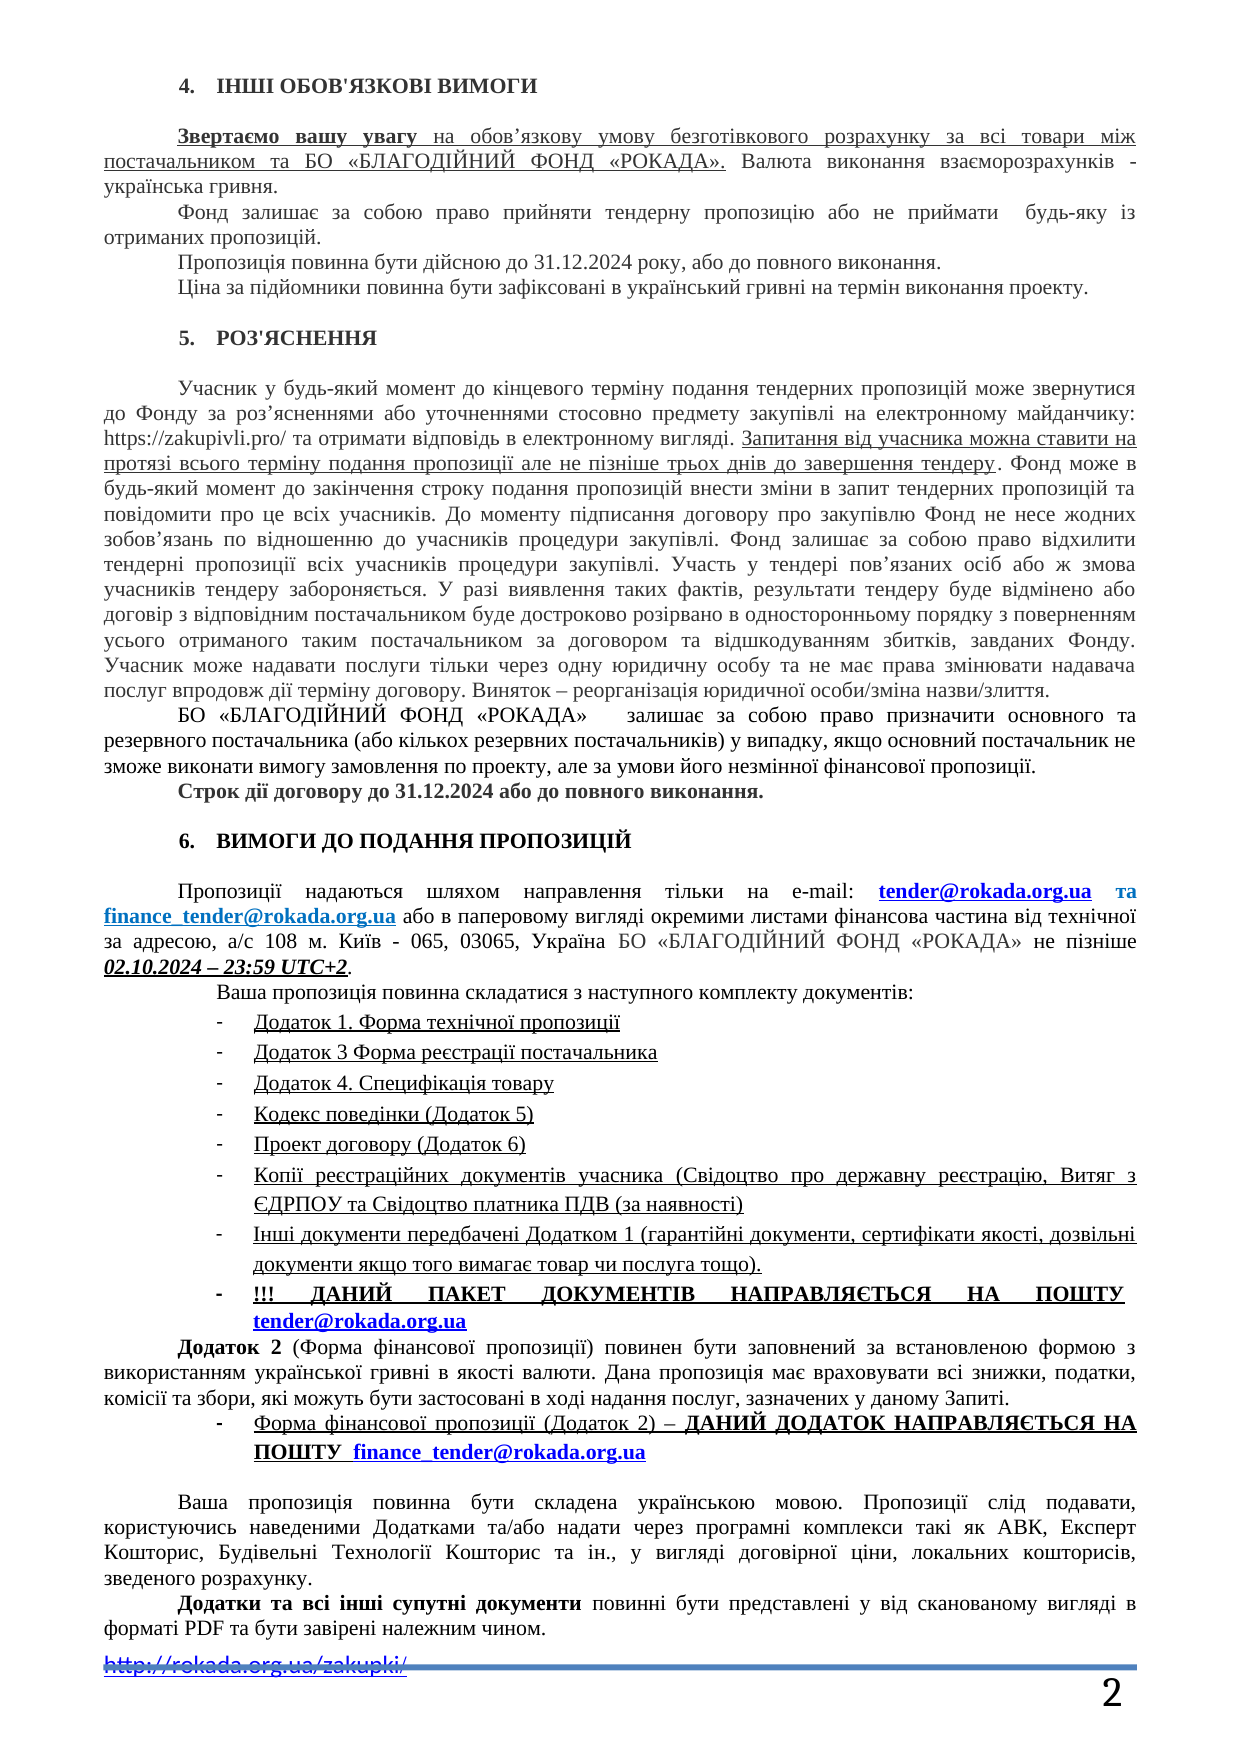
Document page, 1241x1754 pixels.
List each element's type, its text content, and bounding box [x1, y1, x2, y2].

text Фонд залишає за собою право прийняти тендерну пропозицію або не приймати будь-яку із отриманих пропозицій. [103, 199, 1137, 249]
text Учасник у будь-який момент до кінцевого терміну подання тендерних пропозицій може звернутися до Фонду за роз’ясненнями або уточненнями стосовно предмету закупівлі на електронному майданчику: https://zakupivli.pro/ та отримати відповідь в електронному вигляді. Запитання від учасника можна ставити на протязі всього терміну подання пропозиції але не пізніше трьох днів до завершення тендеру. Фонд може в будь-який момент до закінчення строку подання пропозицій внести зміни в запит тендерних пропозицій та повідомити про це всіх учасників. До моменту підписання договору про закупівлю Фонд не несе жодних зобов’язань по відношенню до учасників процедури закупівлі. Фонд залишає за собою право відхилити тендерні пропозиції всіх учасників процедури закупівлі. Участь у тендері пов’язаних осіб або ж змова учасників тендеру забороняється. У разі виявлення таких фактів, результати тендеру буде відмінено або договір з відповідним постачальником буде достроково розірвано в односторонньому порядку з поверненням усього отриманого таким постачальником за договором та відшкодуванням збитків, завданих Фонду. Учасник може надавати послуги тільки через одну юридичну особу та не має права змінювати надавача послуг впродовж дії терміну договору. Виняток – реорганізація юридичної особи/зміна назви/злиття. [103, 374, 1137, 702]
list Додаток 3 Форма реєстрації постачальника [216, 1038, 1137, 1065]
list РОЗ'ЯСНЕННЯ [178, 325, 1137, 350]
text Ціна за підйомники повинна бути зафіксовані в український гривні на термін виконання проекту. [103, 274, 1137, 299]
list Додаток 1. Форма технічної пропозиції [216, 1008, 1137, 1034]
list ВИМОГИ ДО ПОДАННЯ ПРОПОЗИЦІЙ [178, 828, 1137, 853]
list Додаток 4. Специфікація товару [216, 1069, 1137, 1096]
text БО «БЛАГОДІЙНИЙ ФОНД «РОКАДА» залишає за собою право призначити основного та резервного постачальника (або кількох резервних постачальників) у випадку, якщо основний постачальник не зможе виконати вимогу замовлення по проекту, але за умови його незмінної фінансової пропозиції. [103, 702, 1137, 778]
text Додаток 2 (Форма фінансової пропозиції) повинен бути заповнений за встановленою формою з використанням української гривні в якості валюти. Дана пропозиція має враховувати всі знижки, податки, комісії та збори, які можуть бути застосовані в ході надання послуг, зазначених у даному Запиті. [103, 1334, 1137, 1410]
list ІНШІ ОБОВ'ЯЗКОВІ ВИМОГИ [178, 73, 1137, 98]
list !!! ДАНИЙ ПАКЕТ ДОКУМЕНТІВ НАПРАВЛЯЄТЬСЯ НА ПОШТУ tender@rokada.org.ua [216, 1280, 1125, 1333]
text Пропозиції надаються шляхом направлення тільки на e-mail: tender@rokada.org.ua та finance_tender@rokada.org.ua або в паперовому вигляді окремими листами фінансова частина від технічної за адресою, а/с 108 м. Київ - 065, 03065, Україна БО «БЛАГОДІЙНИЙ ФОНД «РОКАДА» не пізніше 02.10.2024 – 23:59 UTC+2. [103, 878, 1137, 979]
text Додатки та всі інші супутні документи повинні бути представлені у від сканованому вигляді в форматі PDF та бути завірені належним чином. [103, 1590, 1137, 1640]
text Звертаємо вашу увагу на обов’язкову умову безготівкового розрахунку за всі товари між постачальником та БО «БЛАГОДІЙНИЙ ФОНД «РОКАДА». Валюта виконання взаєморозрахунків - українська гривня. [103, 123, 1137, 199]
list Форма фінансової пропозиції (Додаток 2) – ДАНИЙ ДОДАТОК НАПРАВЛЯЄТЬСЯ НА ПОШТУ finance_tender@rokada.org.ua [216, 1410, 1137, 1464]
list Копії реєстраційних документів учасника (Свідоцтво про державну реєстрацію, Витяг з ЄДРПОУ та Свідоцтво платника ПДВ (за наявності) [216, 1161, 1137, 1217]
text Ваша пропозиція повинна бути складена українською мовою. Пропозиції слід подавати, користуючись наведеними Додатками та/або надати через програмні комплекси такі як АВК, Експерт Кошторис, Будівельні Технології Кошторис та ін., у вигляді договірної ціни, локальних кошторисів, зведеного розрахунку. [103, 1489, 1137, 1590]
text Строк дії договору до 31.12.2024 або до повного виконання. [103, 778, 1137, 803]
text Пропозиція повинна бути дійсною до 31.12.2024 року, або до повного виконання. [103, 249, 1137, 274]
list Інші документи передбачені Додатком 1 (гарантійні документи, сертифікати якості, дозвільні документи якщо того вимагає товар чи послуга тощо). [216, 1220, 1137, 1276]
list Ваша пропозиція повинна складатися з наступного комплекту документів: [216, 979, 1137, 1004]
list Проект договору (Додаток 6) [216, 1130, 1137, 1157]
list Кодекс поведінки (Додаток 5) [216, 1100, 1137, 1126]
